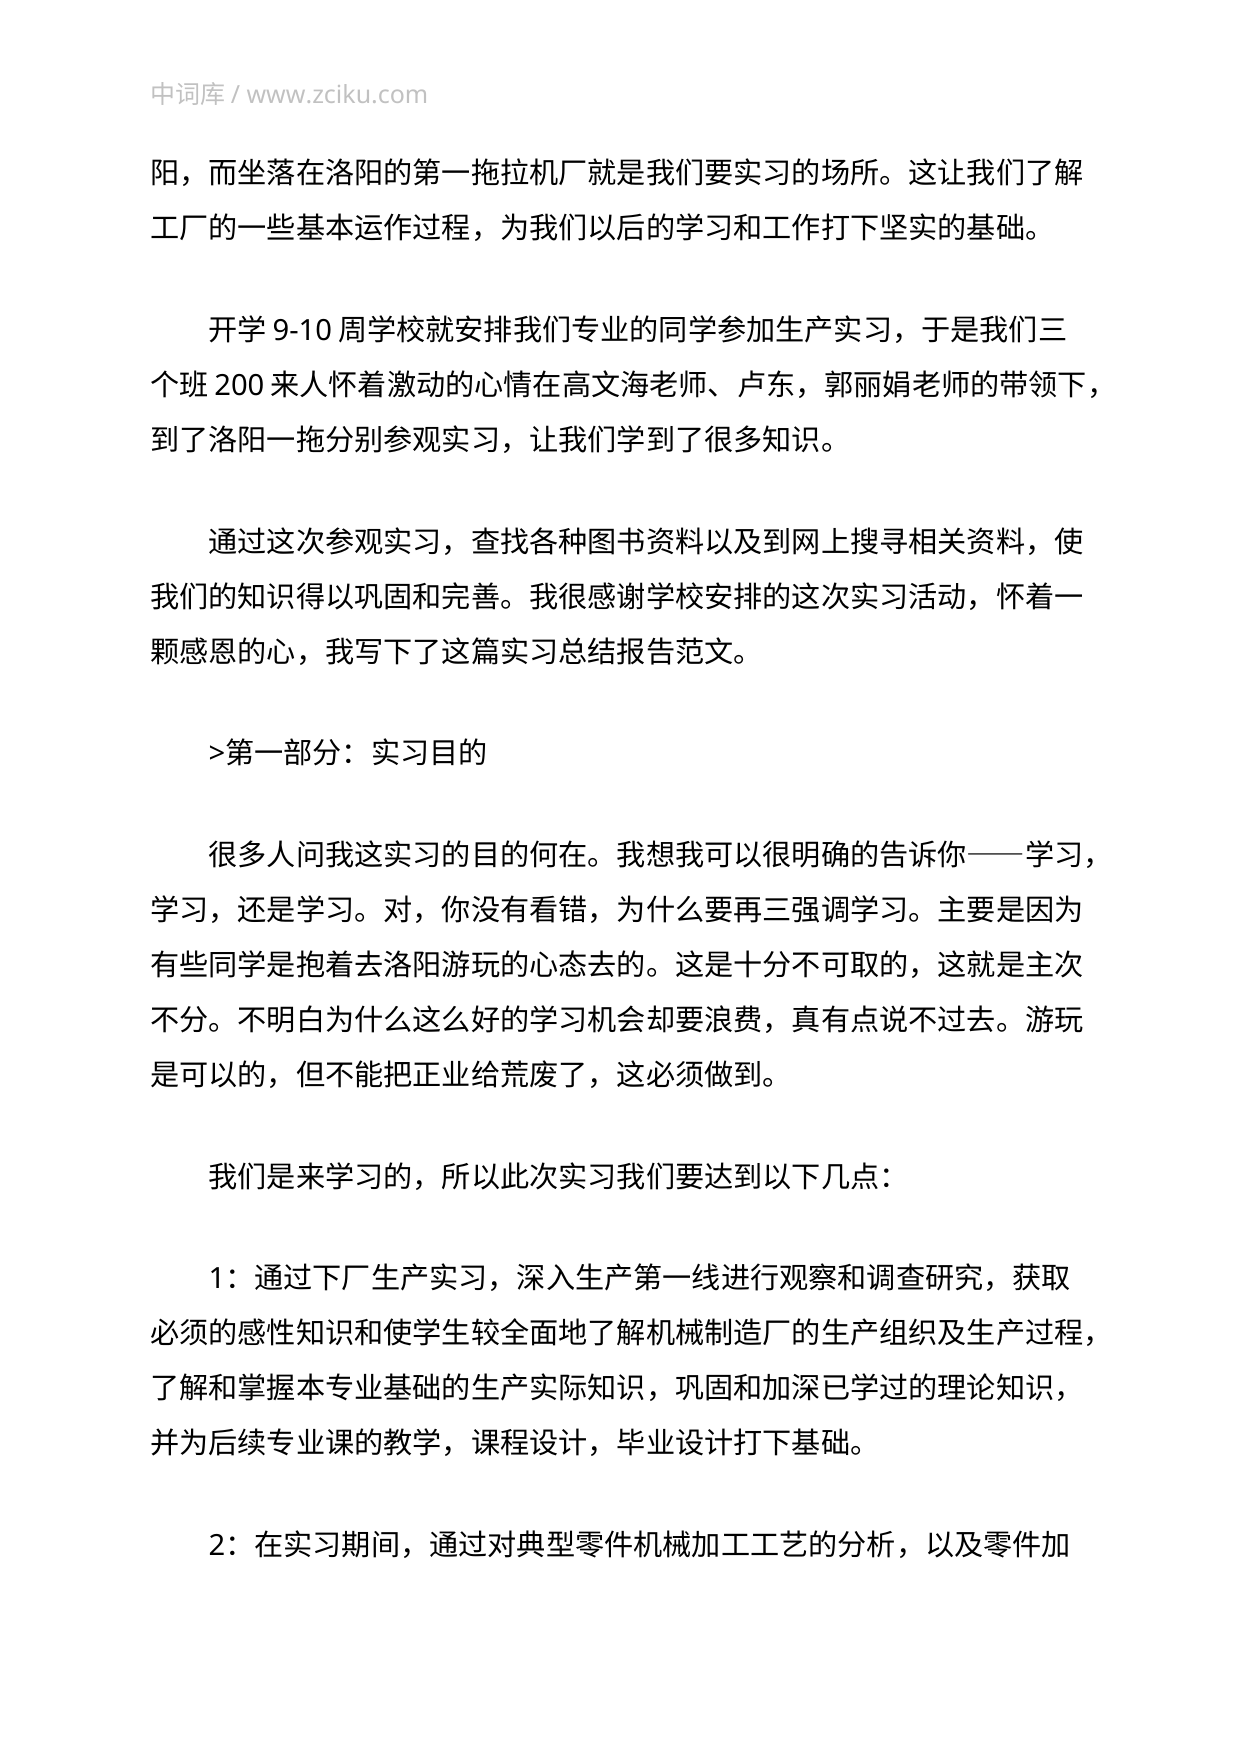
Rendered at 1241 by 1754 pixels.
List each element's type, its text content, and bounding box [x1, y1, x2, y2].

text 1：通过下厂生产实习，深入生产第一线进行观察和调查研究，获取必须的感性知识和使学生较全面地了解机械制造厂的生产组织及生产过程，了解和掌握本专业基础的生产实际知识，巩固和加深已学过的理论知识，并为后续专业课的教学，课程设计，毕业设计打下基础。 [150, 1255, 1090, 1462]
text 很多人问我这实习的目的何在。我想我可以很明确的告诉你——学习，学习，还是学习。对，你没有看错，为什么要再三强调学习。主要是因为有些同学是抱着去洛阳游玩的心态去的。这是十分不可取的，这就是主次不分。不明白为什么这么好的学习机会却要浪费，真有点说不过去。游玩是可以的，但不能把正业给荒废了，这必须做到。 [150, 832, 1090, 1094]
text 开学9-10周学校就安排我们专业的同学参加生产实习，于是我们三个班200来人怀着激动的心情在高文海老师、卢东，郭丽娟老师的带领下，到了洛阳一拖分别参观实习，让我们学到了很多知识。 [150, 307, 1090, 459]
text 通过这次参观实习，查找各种图书资料以及到网上搜寻相关资料，使我们的知识得以巩固和完善。我很感谢学校安排的这次实习活动，怀着一颗感恩的心，我写下了这篇实习总结报告范文。 [150, 518, 1090, 671]
text >第一部分：实习目的 [150, 730, 1090, 772]
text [150, 150, 1090, 247]
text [150, 1522, 1090, 1564]
text 我们是来学习的，所以此次实习我们要达到以下几点： [150, 1153, 1090, 1196]
